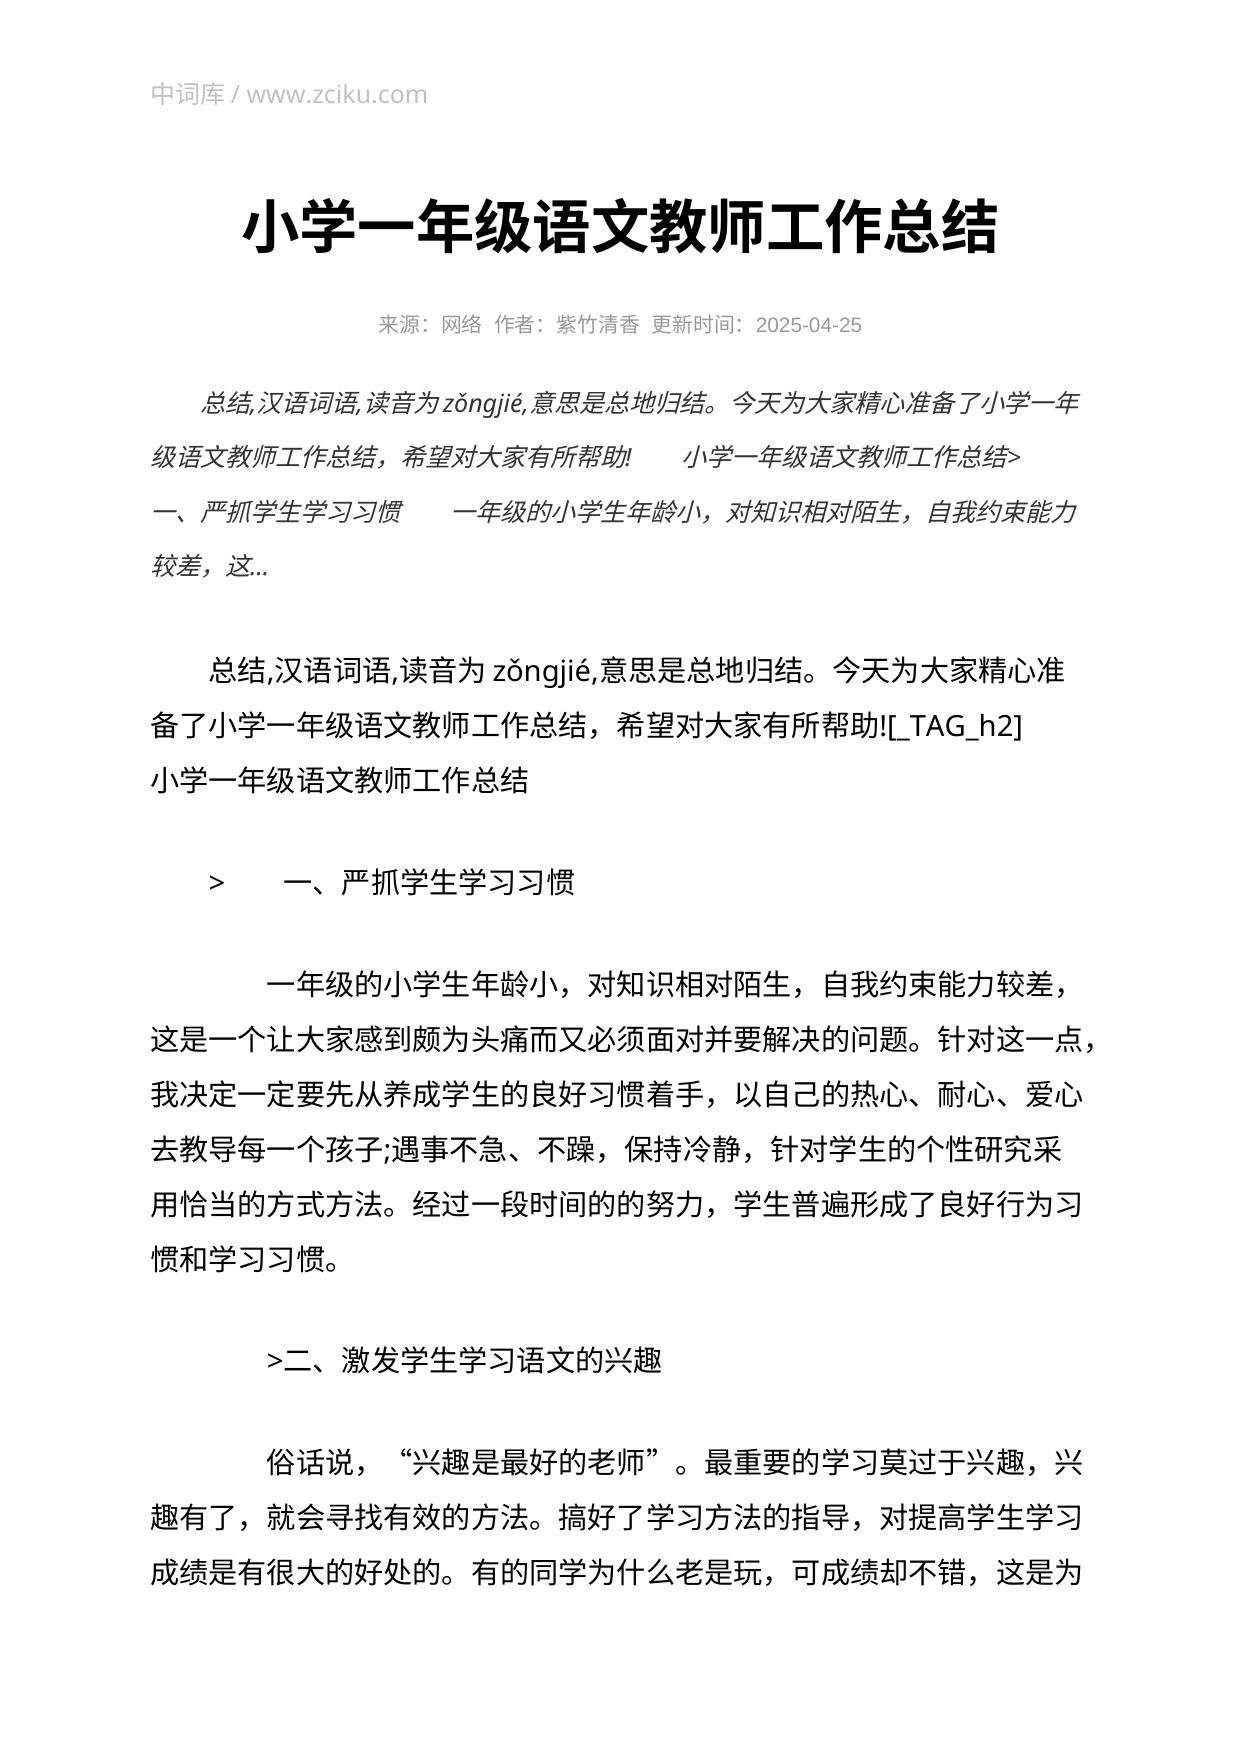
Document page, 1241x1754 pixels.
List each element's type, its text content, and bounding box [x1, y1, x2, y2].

text > 一、严抓学生学习习惯 [150, 859, 1090, 902]
text 总结,汉语词语,读音为zǒngjié,意思是总地归结。今天为大家精心准备了小学一年级语文教师工作总结，希望对大家有所帮助![_TAG_h2] 小学一年级语文教师工作总结 [150, 648, 1090, 800]
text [150, 1440, 1090, 1592]
subtitle 小学一年级语文教师工作总结 [150, 181, 1090, 266]
text 总结,汉语词语,读音为zǒngjié,意思是总地归结。今天为大家精心准备了小学一年级语文教师工作总结，希望对大家有所帮助! 小学一年级语文教师工作总结> 一、严抓学生学习习惯 一年级的小学生年龄小，对知识相对陌生，自我约束能力较差，这... [150, 383, 1090, 583]
text 来源：网络 作者：紫竹清香 更新时间：2025-04-25 [150, 313, 1090, 337]
text >二、激发学生学习语文的兴趣 [150, 1338, 1090, 1380]
text 一年级的小学生年龄小，对知识相对陌生，自我约束能力较差，这是一个让大家感到颇为头痛而又必须面对并要解决的问题。针对这一点，我决定一定要先从养成学生的良好习惯着手，以自己的热心、耐心、爱心去教导每一个孩子;遇事不急、不躁，保持冷静，针对学生的个性研究采用恰当的方式方法。经过一段时间的的努力，学生普遍形成了良好行为习惯和学习习惯。 [150, 962, 1090, 1278]
